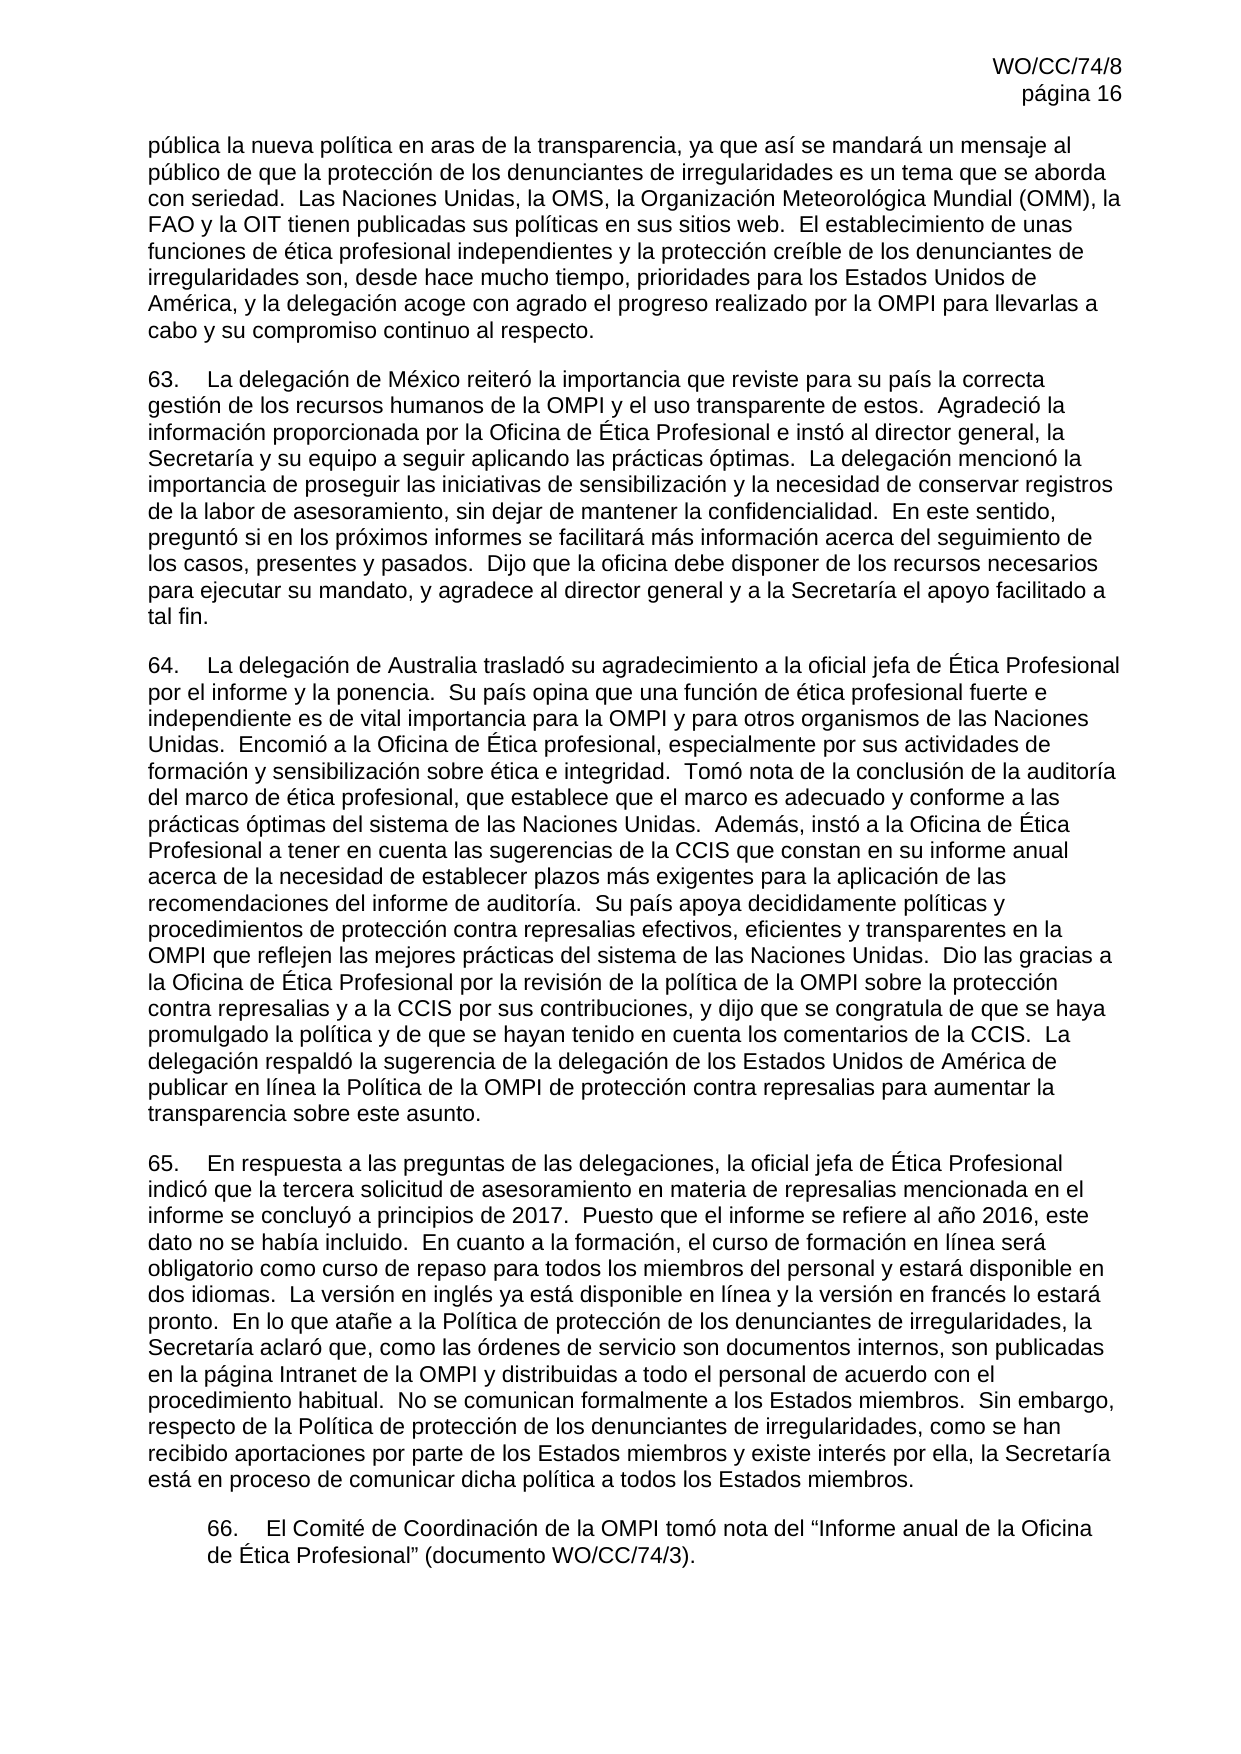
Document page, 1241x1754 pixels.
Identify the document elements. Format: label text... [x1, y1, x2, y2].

text En respuesta a las preguntas de las delegaciones, la oficial jefa de Ética Profesional indicó que la tercera solicitud de asesoramiento en materia de represalias mencionada en el informe se concluyó a principios de 2017. Puesto que el informe se refiere al año 2016, este dato no se había incluido. En cuanto a la formación, el curso de formación en línea será obligatorio como curso de repaso para todos los miembros del personal y estará disponible en dos idiomas. La versión en inglés ya está disponible en línea y la versión en francés lo estará pronto. En lo que atañe a la Política de protección de los denunciantes de irregularidades, la Secretaría aclaró que, como las órdenes de servicio son documentos internos, son publicadas en la página Intranet de la OMPI y distribuidas a todo el personal de acuerdo con el procedimiento habitual. No se comunican formalmente a los Estados miembros. Sin embargo, respecto de la Política de protección de los denunciantes de irregularidades, como se han recibido aportaciones por parte de los Estados miembros y existe interés por ella, la Secretaría está en proceso de comunicar dicha política a todos los Estados miembros. [148, 1150, 1122, 1492]
text La delegación de Australia trasladó su agradecimiento a la oficial jefa de Ética Profesional por el informe y la ponencia. Su país opina que una función de ética profesional fuerte e independiente es de vital importancia para la OMPI y para otros organismos de las Naciones Unidas. Encomió a la Oficina de Ética profesional, especialmente por sus actividades de formación y sensibilización sobre ética e integridad. Tomó nota de la conclusión de la auditoría del marco de ética profesional, que establece que el marco es adecuado y conforme a las prácticas óptimas del sistema de las Naciones Unidas. Además, instó a la Oficina de Ética Profesional a tener en cuenta las sugerencias de la CCIS que constan en su informe anual acerca de la necesidad de establecer plazos más exigentes para la aplicación de las recomendaciones del informe de auditoría. Su país apoya decididamente políticas y procedimientos de protección contra represalias efectivos, eficientes y transparentes en la OMPI que reflejen las mejores prácticas del sistema de las Naciones Unidas. Dio las gracias a la Oficina de Ética Profesional por la revisión de la política de la OMPI sobre la protección contra represalias y a la CCIS por sus contribuciones, y dijo que se congratula de que se haya promulgado la política y de que se hayan tenido en cuenta los comentarios de la CCIS. La delegación respaldó la sugerencia de la delegación de los Estados Unidos de América de publicar en línea la Política de la OMPI de protección contra represalias para aumentar la transparencia sobre este asunto. [148, 652, 1122, 1127]
list El Comité de Coordinación de la OMPI tomó nota del “Informe anual de la Oficina de Ética Profesional” (documento WO/CC/74/3). [207, 1515, 1122, 1568]
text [148, 132, 1122, 343]
text La delegación de México reiteró la importancia que reviste para su país la correcta gestión de los recursos humanos de la OMPI y el uso transparente de estos. Agradeció la información proporcionada por la Oficina de Ética Profesional e instó al director general, la Secretaría y su equipo a seguir aplicando las prácticas óptimas. La delegación mencionó la importancia de proseguir las iniciativas de sensibilización y la necesidad de conservar registros de la labor de asesoramiento, sin dejar de mantener la confidencialidad. En este sentido, preguntó si en los próximos informes se facilitará más información acerca del seguimiento de los casos, presentes y pasados. Dijo que la oficina debe disponer de los recursos necesarios para ejecutar su mandato, y agradece al director general y a la Secretaría el apoyo facilitado a tal fin. [148, 366, 1122, 629]
